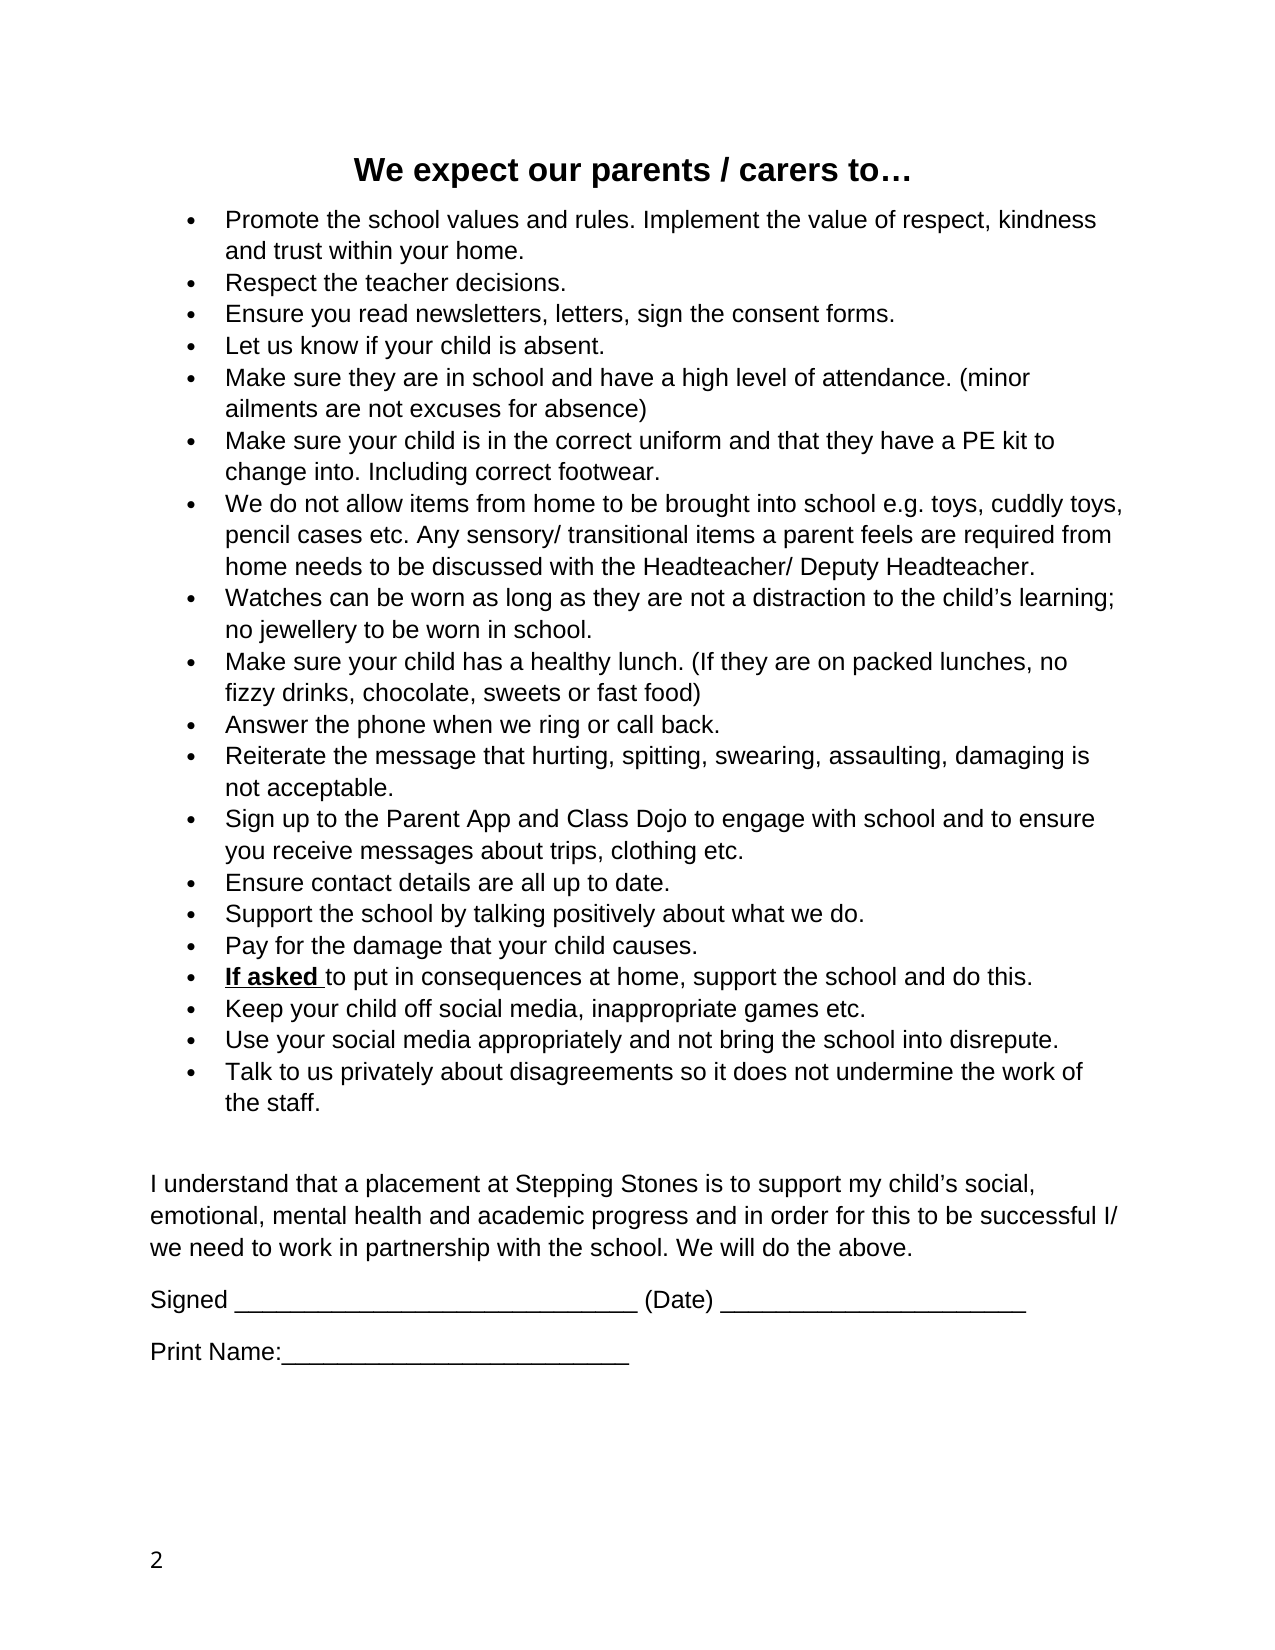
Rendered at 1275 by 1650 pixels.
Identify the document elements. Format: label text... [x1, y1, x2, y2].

list Pay for the damage that your child causes. [187, 931, 1125, 959]
list Support the school by talking positively about what we do. [187, 899, 1125, 928]
list Ensure contact details are all up to date. [187, 867, 1125, 896]
list Respect the teacher decisions. [187, 268, 1125, 297]
list If asked to put in consequences at home, support the school and do this. [187, 962, 1125, 991]
list Keep your child off social media, inappropriate games etc. [187, 994, 1125, 1022]
list Make sure they are in school and have a high level of attendance. (minor ailments are not excuses for absence) [187, 362, 1125, 423]
list Let us know if your child is absent. [187, 331, 1125, 360]
list Promote the school values and rules. Implement the value of respect, kindness and trust within your home. [187, 205, 1125, 265]
list Sign up to the Parent App and Class Dojo to engage with school and to ensure you receive messages about trips, clothing etc. [187, 804, 1125, 865]
text I understand that a placement at Stepping Stones is to support my child’s social, emotional, mental health and academic progress and in order for this to be successful I/ we need to work in partnership with the school. We will do the above. [150, 1169, 1125, 1261]
list Reiterate the message that hurting, spitting, swearing, assaulting, damaging is not acceptable. [187, 741, 1125, 802]
list Ensure you read newsletters, letters, sign the consent forms. [187, 299, 1125, 328]
list Make sure your child is in the correct uniform and that they have a PE kit to change into. Including correct footwear. [187, 426, 1125, 486]
list Talk to us privately about disagreements so it does not undermine the work of the staff. [187, 1057, 1125, 1117]
text Print Name:_________________________ [150, 1337, 1125, 1366]
list Use your social media appropriately and not bring the school into disrepute. [187, 1025, 1125, 1054]
list Answer the phone when we ring or call back. [187, 710, 1125, 738]
list Make sure your child has a healthy lunch. (If they are on packed lunches, no fizzy drinks, chocolate, sweets or fast food) [187, 647, 1125, 707]
list Watches can be worn as long as they are not a distraction to the child’s learning; no jewellery to be worn in school. [187, 583, 1125, 644]
text We expect our parents / carers to… [150, 150, 1125, 188]
list We do not allow items from home to be brought into school e.g. toys, cuddly toys, pencil cases etc. Any sensory/ transitional items a parent feels are required from home needs to be discussed with the Headteacher/ Deputy Headteacher. [187, 489, 1125, 581]
text Signed _____________________________ (Date) ______________________ [150, 1285, 1125, 1314]
